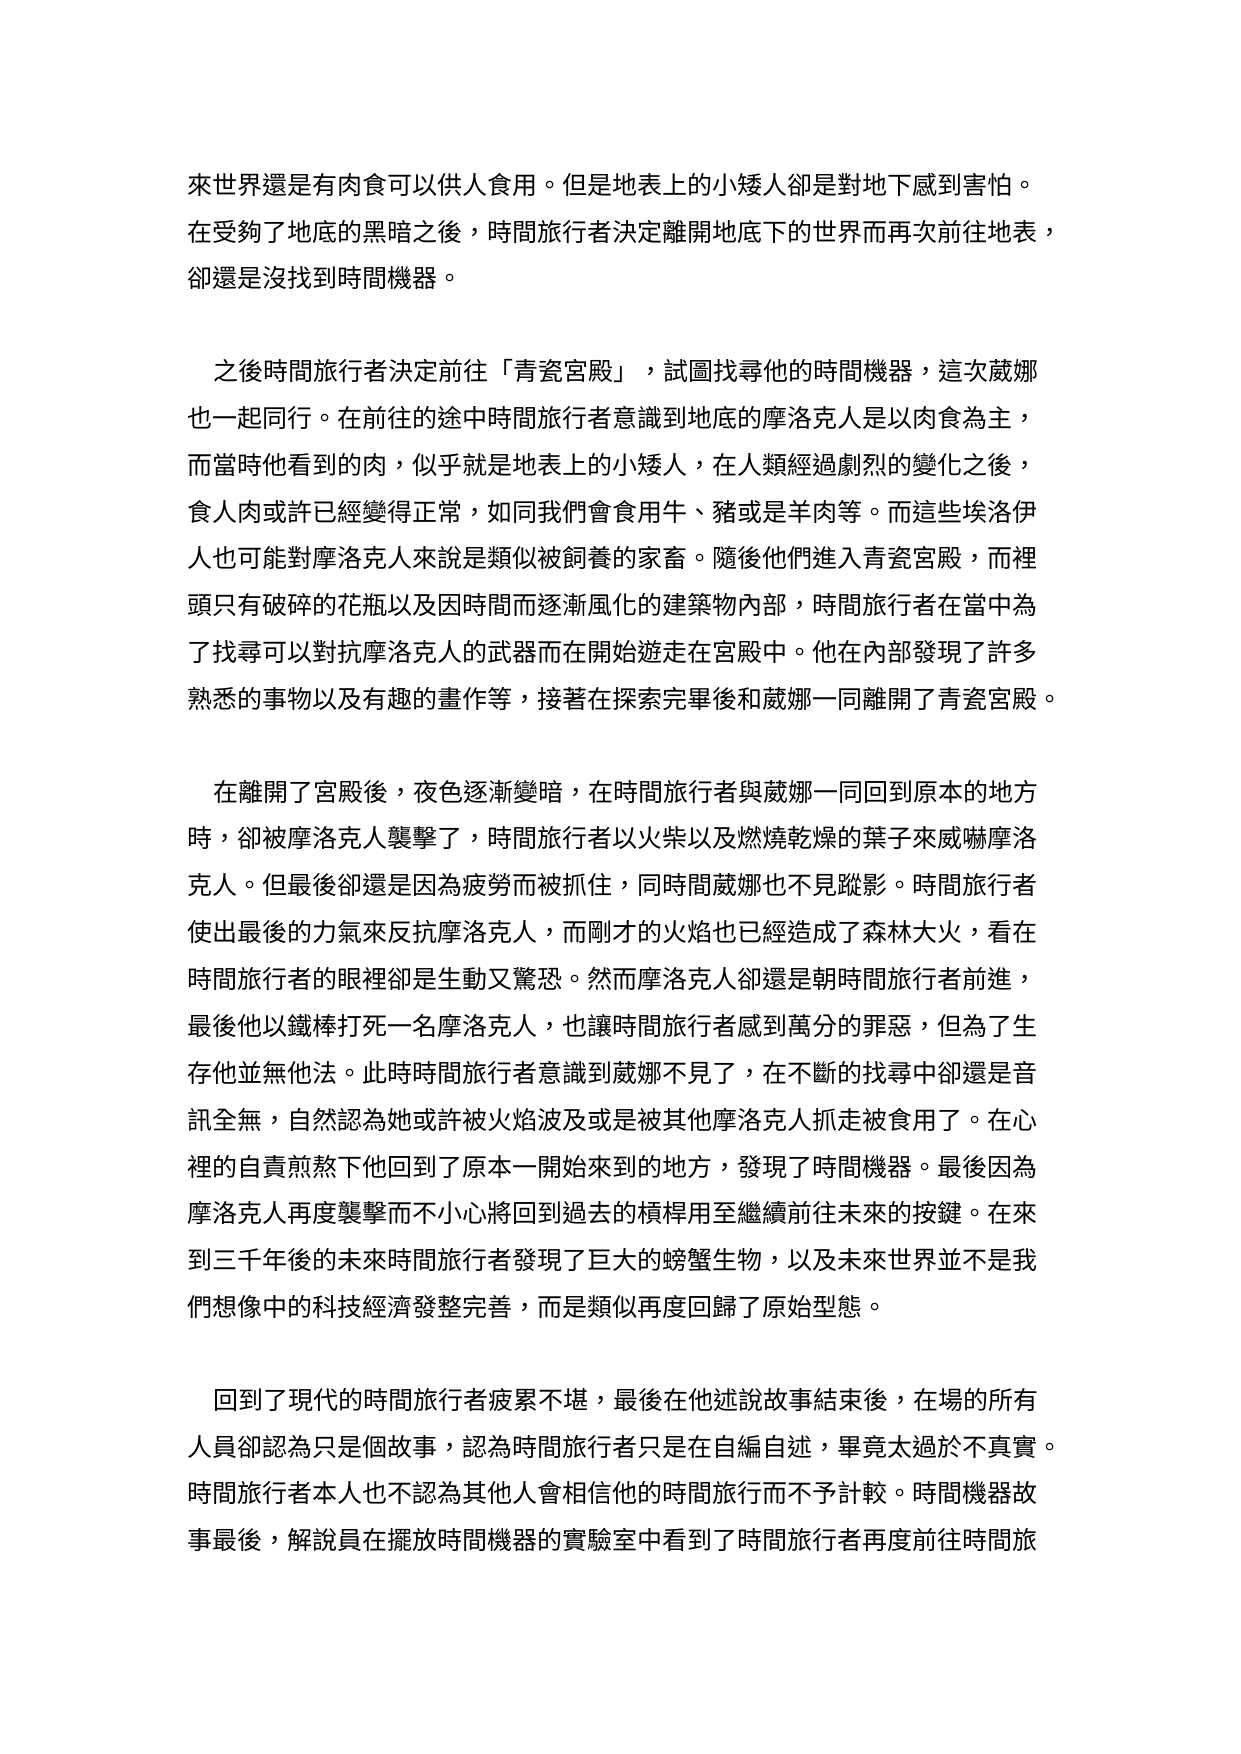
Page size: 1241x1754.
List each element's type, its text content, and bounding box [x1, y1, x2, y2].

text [187, 1379, 1053, 1558]
text 在離開了宮殿後，夜色逐漸變暗，在時間旅行者與葳娜一同回到原本的地方時，卻被摩洛克人襲擊了，時間旅行者以火柴以及燃燒乾燥的葉子來威嚇摩洛克人。但最後卻還是因為疲勞而被抓住，同時間葳娜也不見蹤影。時間旅行者使出最後的力氣來反抗摩洛克人，而剛才的火焰也已經造成了森林大火，看在時間旅行者的眼裡卻是生動又驚恐。然而摩洛克人卻還是朝時間旅行者前進，最後他以鐵棒打死一名摩洛克人，也讓時間旅行者感到萬分的罪惡，但為了生存他並無他法。此時時間旅行者意識到葳娜不見了，在不斷的找尋中卻還是音訊全無，自然認為她或許被火焰波及或是被其他摩洛克人抓走被食用了。在心裡的自責煎熬下他回到了原本一開始來到的地方，發現了時間機器。最後因為摩洛克人再度襲擊而不小心將回到過去的槓桿用至繼續前往未來的按鍵。在來到三千年後的未來時間旅行者發現了巨大的螃蟹生物，以及未來世界並不是我們想像中的科技經濟發整完善，而是類似再度回歸了原始型態。 [187, 771, 1053, 1324]
text 之後時間旅行者決定前往「青瓷宮殿」，試圖找尋他的時間機器，這次葳娜也一起同行。在前往的途中時間旅行者意識到地底的摩洛克人是以肉食為主，而當時他看到的肉，似乎就是地表上的小矮人，在人類經過劇烈的變化之後，食人肉或許已經變得正常，如同我們會食用牛、豬或是羊肉等。而這些埃洛伊人也可能對摩洛克人來說是類似被飼養的家畜。隨後他們進入青瓷宮殿，而裡頭只有破碎的花瓶以及因時間而逐漸風化的建築物內部，時間旅行者在當中為了找尋可以對抗摩洛克人的武器而在開始遊走在宮殿中。他在內部發現了許多熟悉的事物以及有趣的畫作等，接著在探索完畢後和葳娜一同離開了青瓷宮殿。 [187, 351, 1053, 716]
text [187, 164, 1053, 296]
